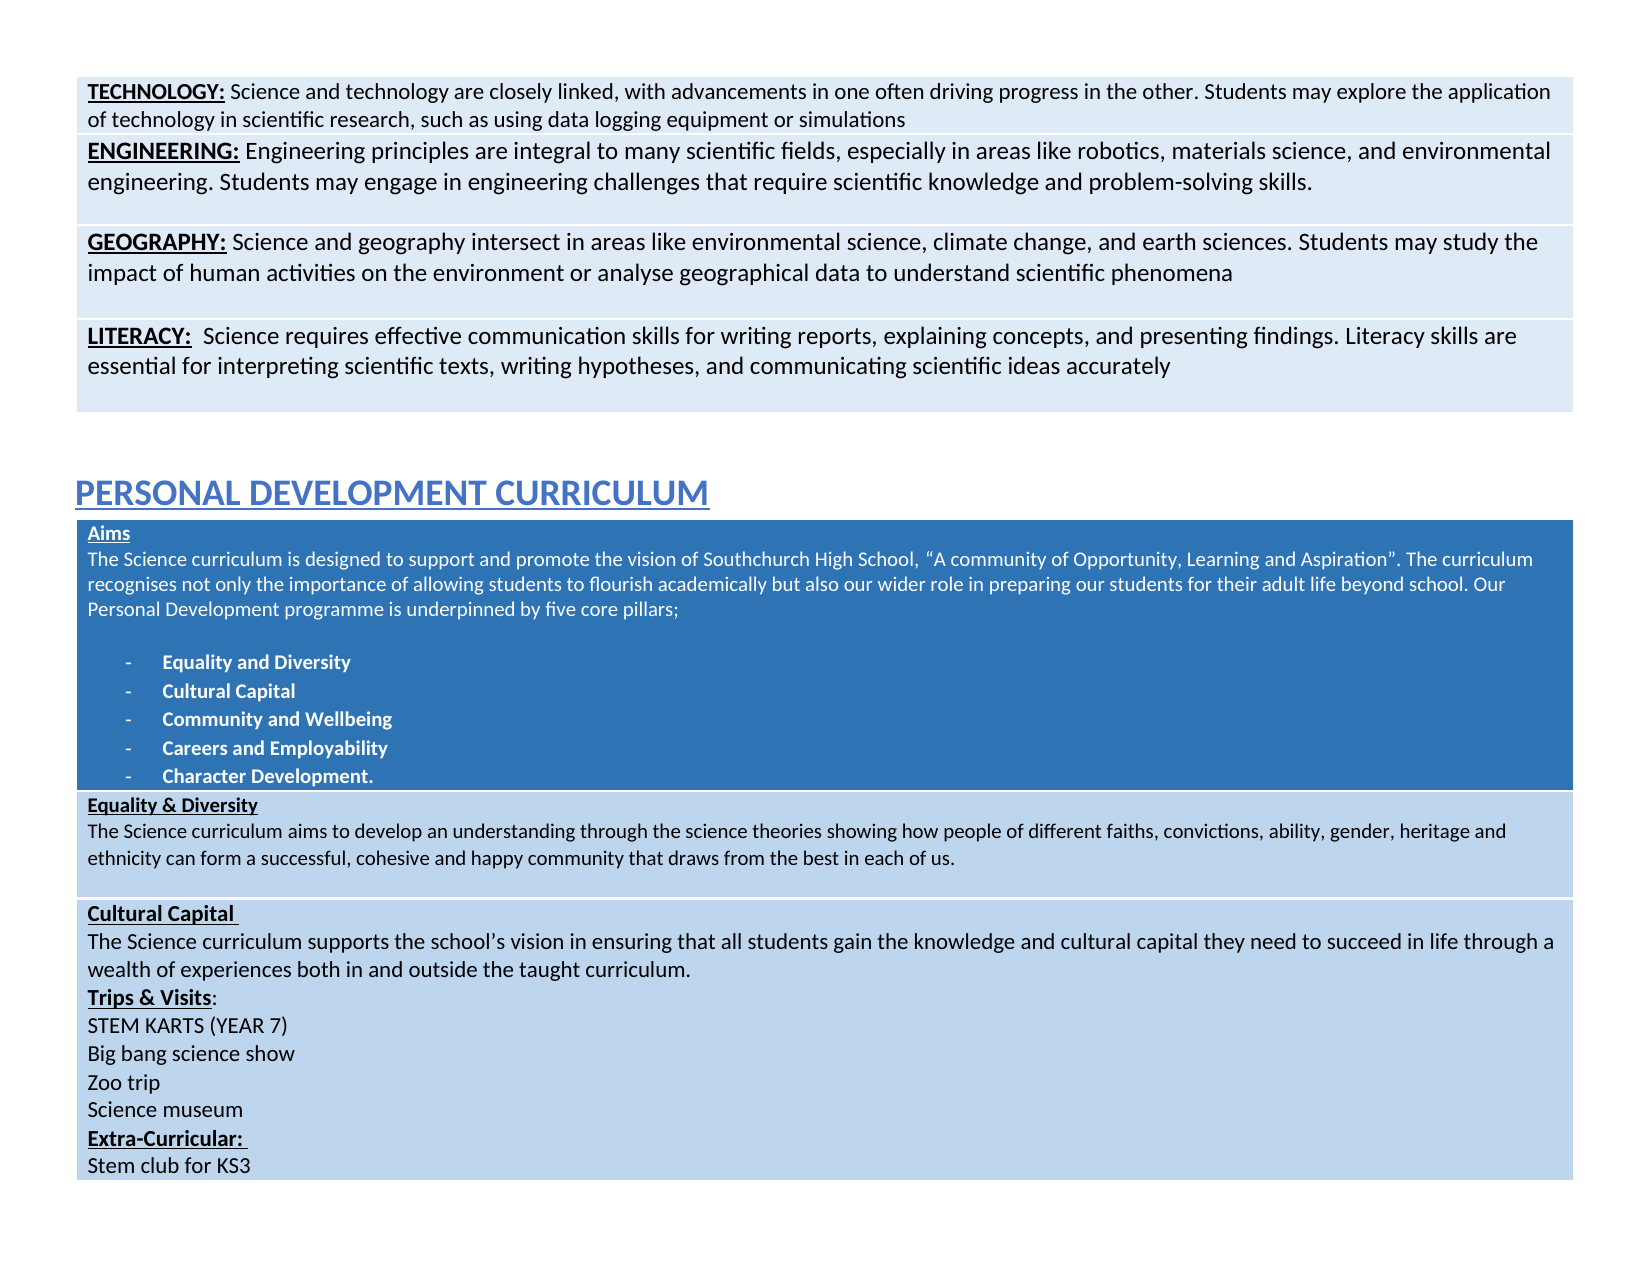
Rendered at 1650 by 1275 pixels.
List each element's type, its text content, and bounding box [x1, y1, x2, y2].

table_cell Equality & Diversity The Science curriculum aims to develop an understanding through the science theories showing how people of different faiths, convictions, ability, gender, heritage and ethnicity can form a successful, cohesive and happy community that draws from the best in each of us. [77, 792, 1573, 897]
table_cell ENGINEERING: Engineering principles are integral to many scientific fields, especially in areas like robotics, materials science, and environmental engineering. Students may engage in engineering challenges that require scientific knowledge and problem-solving skills. [77, 135, 1573, 224]
subtitle PERSONAL DEVELOPMENT CURRICULUM [75, 469, 1575, 515]
table_cell TECHNOLOGY: Science and technology are closely linked, with advancements in one often driving progress in the other. Students may explore the application of technology in scientific research, such as using data logging equipment or simulations [77, 77, 1573, 133]
table_cell GEOGRAPHY: Science and geography intersect in areas like environmental science, climate change, and earth sciences. Students may study the impact of human activities on the environment or analyse geographical data to understand scientific phenomena [77, 226, 1573, 318]
table_cell LITERACY: Science requires effective communication skills for writing reports, explaining concepts, and presenting findings. Literacy skills are essential for interpreting scientific texts, writing hypotheses, and communicating scientific ideas accurately [77, 320, 1573, 412]
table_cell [77, 900, 1573, 1180]
table_header Aims The Science curriculum is designed to support and promote the vision of Southchurch High School, “A community of Opportunity, Learning and Aspiration”. The curriculum recognises not only the importance of allowing students to flourish academically but also our wider role in preparing our students for their adult life beyond school. Our Personal Development programme is underpinned by five core pillars; Equality and Diversity Cultural Capital Community and Wellbeing Careers and Employability Character Development. [77, 520, 1573, 790]
